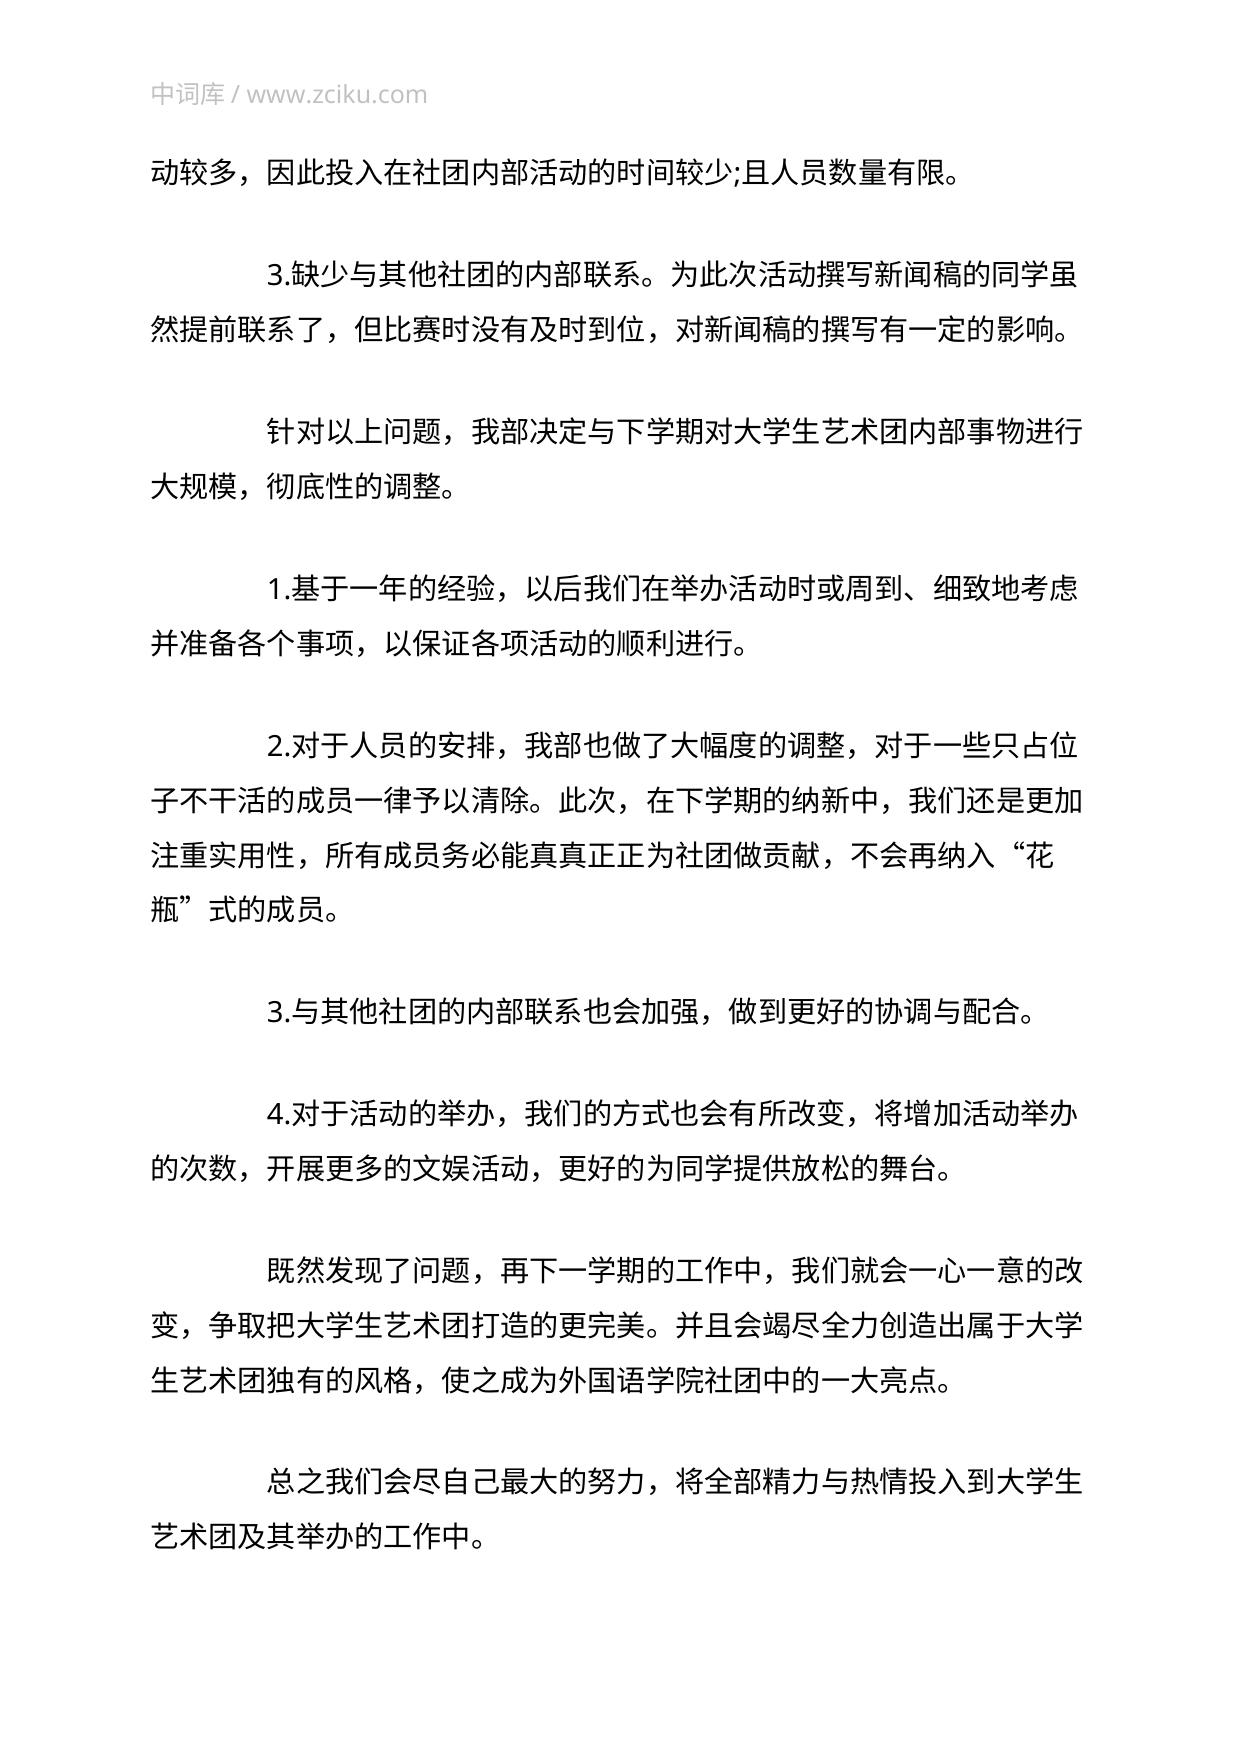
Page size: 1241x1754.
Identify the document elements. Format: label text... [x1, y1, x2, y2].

text 既然发现了问题，再下一学期的工作中，我们就会一心一意的改变，争取把大学生艺术团打造的更完美。并且会竭尽全力创造出属于大学生艺术团独有的风格，使之成为外国语学院社团中的一大亮点。 [150, 1247, 1090, 1399]
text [150, 150, 1090, 192]
text 2.对于人员的安排，我部也做了大幅度的调整，对于一些只占位子不干活的成员一律予以清除。此次，在下学期的纳新中，我们还是更加注重实用性，所有成员务必能真真正正为社团做贡献，不会再纳入“花瓶”式的成员。 [150, 722, 1090, 929]
text 3.缺少与其他社团的内部联系。为此次活动撰写新闻稿的同学虽然提前联系了，但比赛时没有及时到位，对新闻稿的撰写有一定的影响。 [150, 252, 1090, 349]
text 1.基于一年的经验，以后我们在举办活动时或周到、细致地考虑并准备各个事项，以保证各项活动的顺利进行。 [150, 565, 1090, 663]
text 3.与其他社团的内部联系也会加强，做到更好的协调与配合。 [150, 989, 1090, 1031]
text 4.对于活动的举办，我们的方式也会有所改变，将增加活动举办的次数，开展更多的文娱活动，更好的为同学提供放松的舞台。 [150, 1091, 1090, 1188]
text 总之我们会尽自己最大的努力，将全部精力与热情投入到大学生艺术团及其举办的工作中。 [150, 1459, 1090, 1556]
text 针对以上问题，我部决定与下学期对大学生艺术团内部事物进行大规模，彻底性的调整。 [150, 409, 1090, 506]
